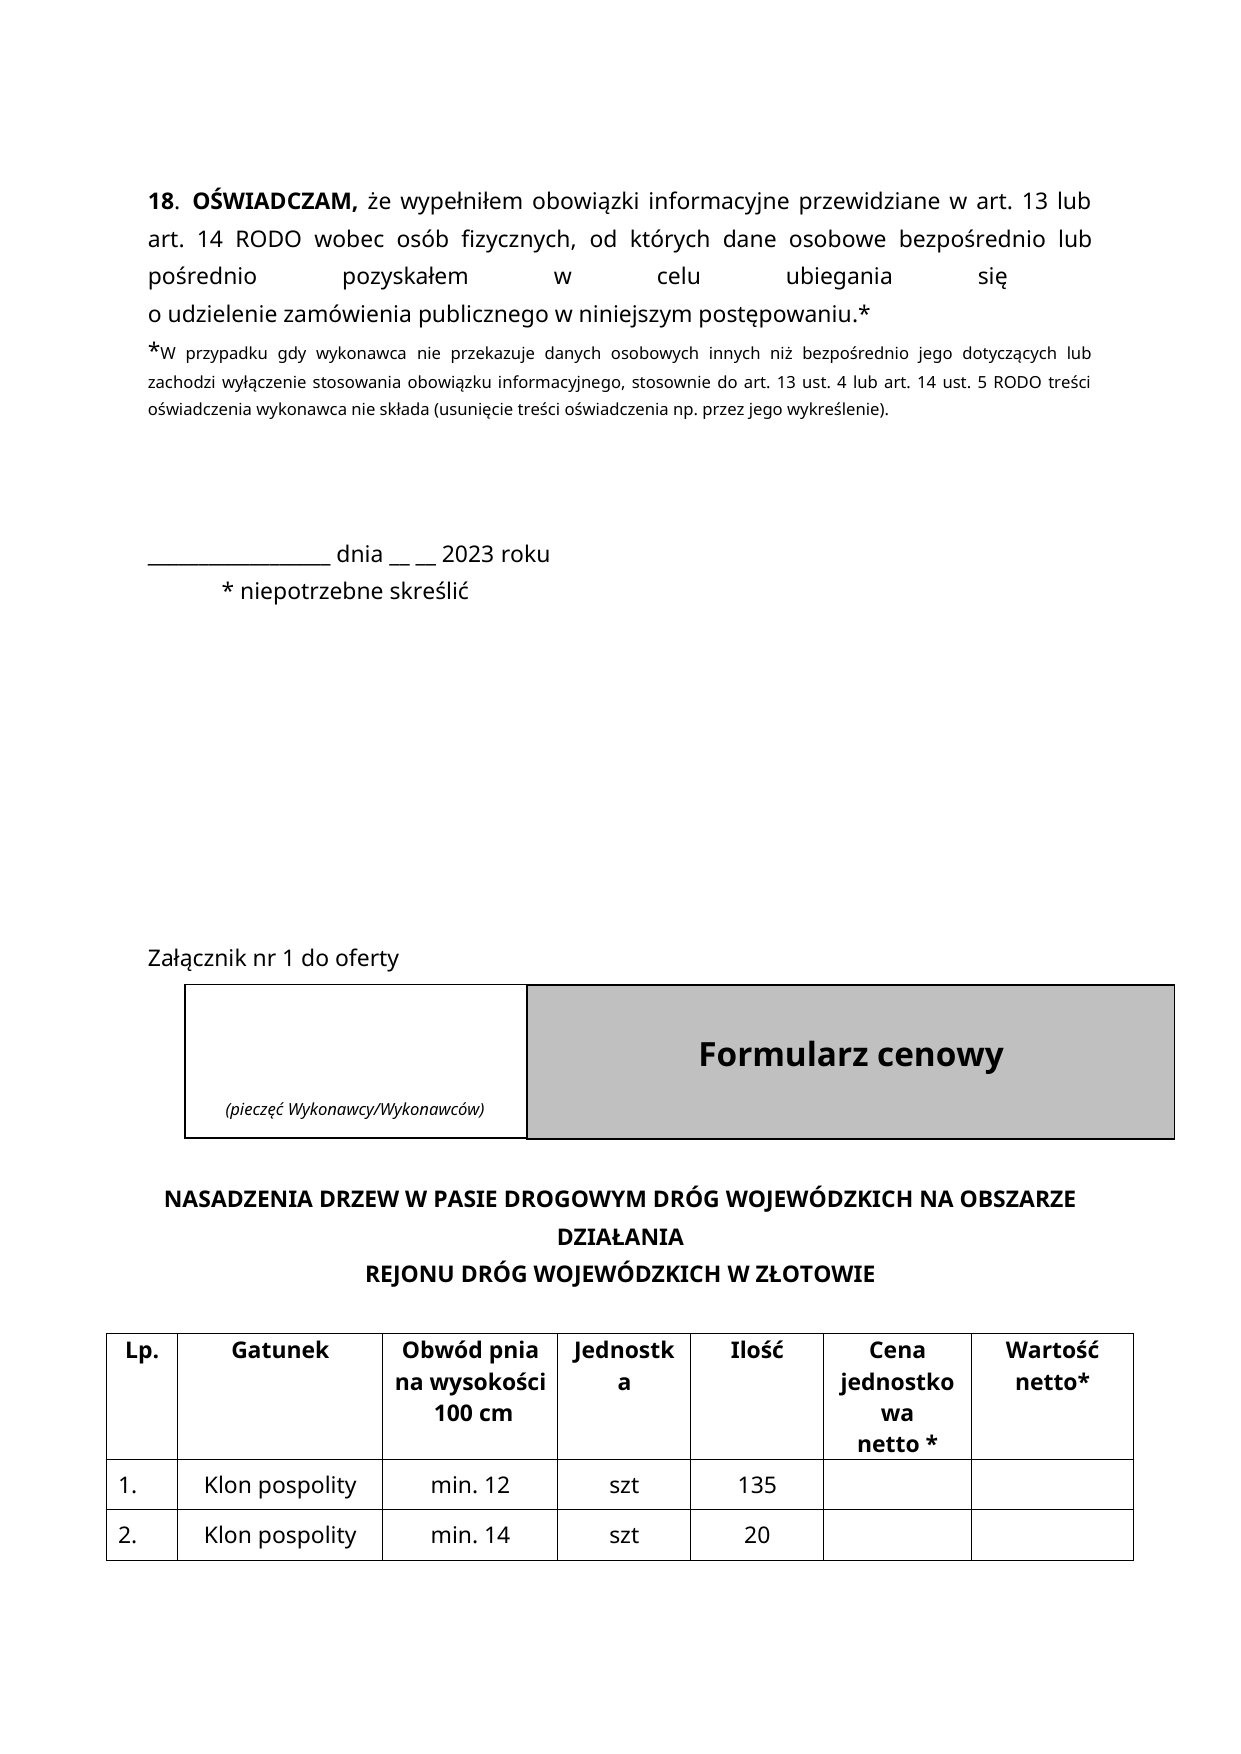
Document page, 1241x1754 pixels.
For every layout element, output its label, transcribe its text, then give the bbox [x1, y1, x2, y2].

table_header Jednostka [558, 1334, 690, 1459]
table_header Lp. [107, 1334, 177, 1459]
table_header Obwód pnia na wysokości 100 cm [383, 1334, 557, 1459]
table_cell 135 [691, 1460, 823, 1509]
table_cell [824, 1460, 971, 1509]
table_header Cena jednostkowa netto * [824, 1334, 971, 1459]
table_cell 20 [691, 1510, 823, 1559]
text *W przypadku gdy wykonawca nie przekazuje danych osobowych innych niż bezpośrednio jego dotyczących lub zachodzi wyłączenie stosowania obowiązku informacyjnego, stosownie do art. 13 ust. 4 lub art. 14 ust. 5 RODO treści oświadczenia wykonawca nie składa (usunięcie treści oświadczenia np. przez jego wykreślenie). [148, 335, 1093, 421]
table_cell szt [558, 1460, 690, 1509]
text * niepotrzebne skreślić [148, 575, 1093, 606]
table_cell Klon pospolity [178, 1510, 382, 1559]
table_cell [972, 1510, 1133, 1559]
table_cell min. 12 [383, 1460, 557, 1509]
table_cell [824, 1510, 971, 1559]
table_header Gatunek [178, 1334, 382, 1459]
table_header Ilość [691, 1334, 823, 1459]
table_cell [972, 1460, 1133, 1509]
text 18. OŚWIADCZAM, że wypełniłem obowiązki informacyjne przewidziane w art. 13 lub art. 14 RODO wobec osób fizycznych, od których dane osobowe bezpośrednio lub pośrednio pozyskałem w celu ubiegania się o udzielenie zamówienia publicznego w niniejszym postępowaniu.* [148, 185, 1093, 329]
text __________________ dnia __ __ 2023 roku [148, 538, 1093, 569]
text REJONU DRÓG WOJEWÓDZKICH W ZŁOTOWIE [148, 1258, 1093, 1289]
text Załącznik nr 1 do oferty [148, 913, 1093, 973]
table_cell szt [558, 1510, 690, 1559]
table_cell 2. [107, 1510, 177, 1559]
table_cell min. 14 [383, 1510, 557, 1559]
table_cell Klon pospolity [178, 1460, 382, 1509]
text NASADZENIA DRZEW W PASIE DROGOWYM DRÓG WOJEWÓDZKICH NA OBSZARZE DZIAŁANIA [148, 1052, 1093, 1252]
table_cell 1. [107, 1460, 177, 1509]
table_header Wartość netto* [972, 1334, 1133, 1459]
